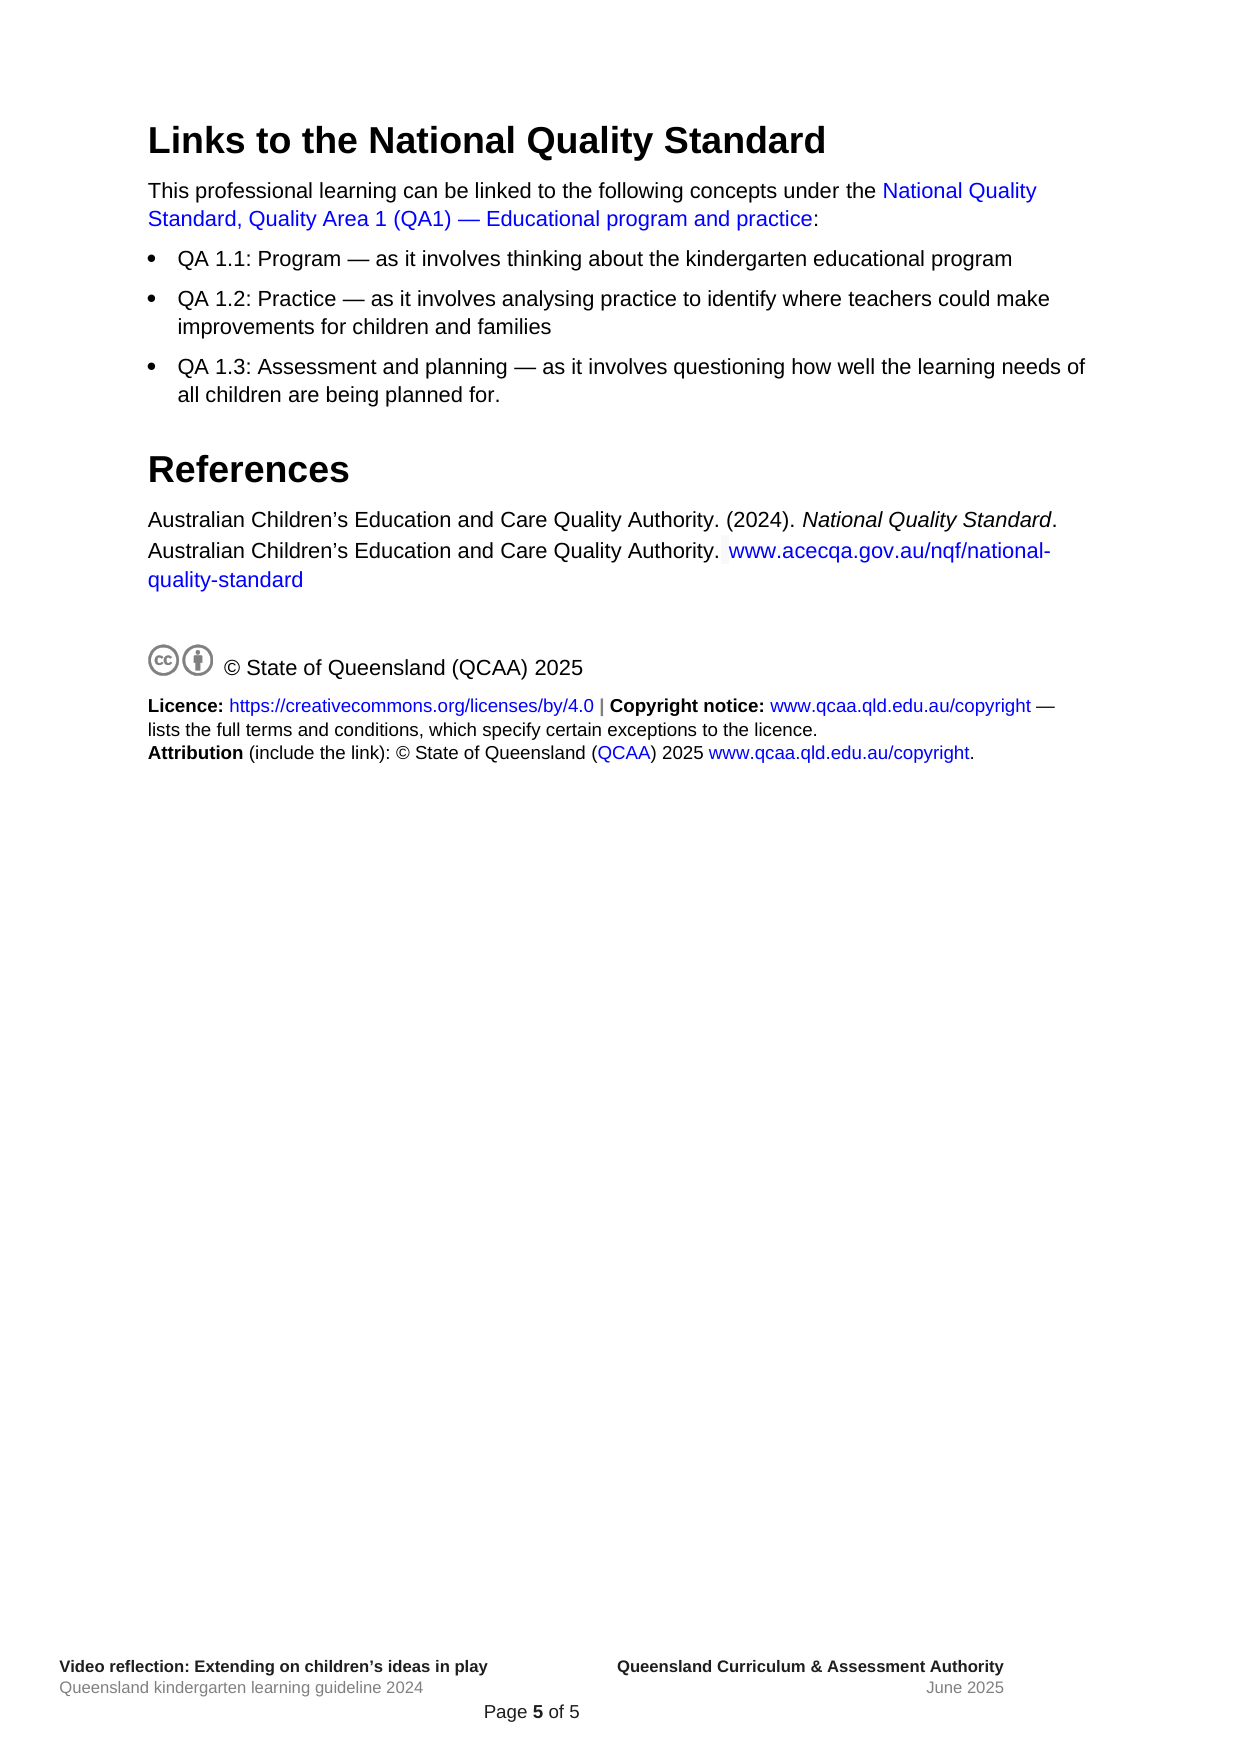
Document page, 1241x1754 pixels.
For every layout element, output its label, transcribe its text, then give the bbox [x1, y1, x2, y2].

list QA 1.2: Practice — as it involves analysing practice to identify where teachers could make improvements for children and families [148, 286, 1092, 339]
picture [147, 644, 213, 676]
list QA 1.1: Program — as it involves thinking about the kindergarten educational program [148, 246, 1092, 271]
subtitle References [148, 447, 1092, 490]
text © State of Queensland (QCAA) [148, 644, 1092, 680]
text Australian Children’s Education and Care Quality Authority. (2024). National Quality Standard. Australian Children’s Education and Care Quality Authority. www.acecqa.gov.au/nqf/national-quality-standard [148, 507, 1092, 592]
list QA 1.3: Assessment and planning — as it involves questioning how well the learning needs of all children are being planned for. [148, 354, 1092, 407]
text Licence: https://creativecommons.org/licenses/by/4.0 | Copyright notice: www.qcaa.qld.edu.au/copyright — lists the full terms and conditions, which specify certain exceptions to the licence. Attribution (include the link): © State of Queensland (QCAA) www.qcaa.qld.edu.au/copyright. [148, 695, 1092, 764]
text This professional learning can be linked to the following concepts under the National Quality Standard, Quality Area 1 (QA1) — Educational program and practice: [148, 178, 1092, 231]
subtitle Links to the National Quality Standard [148, 118, 1092, 161]
